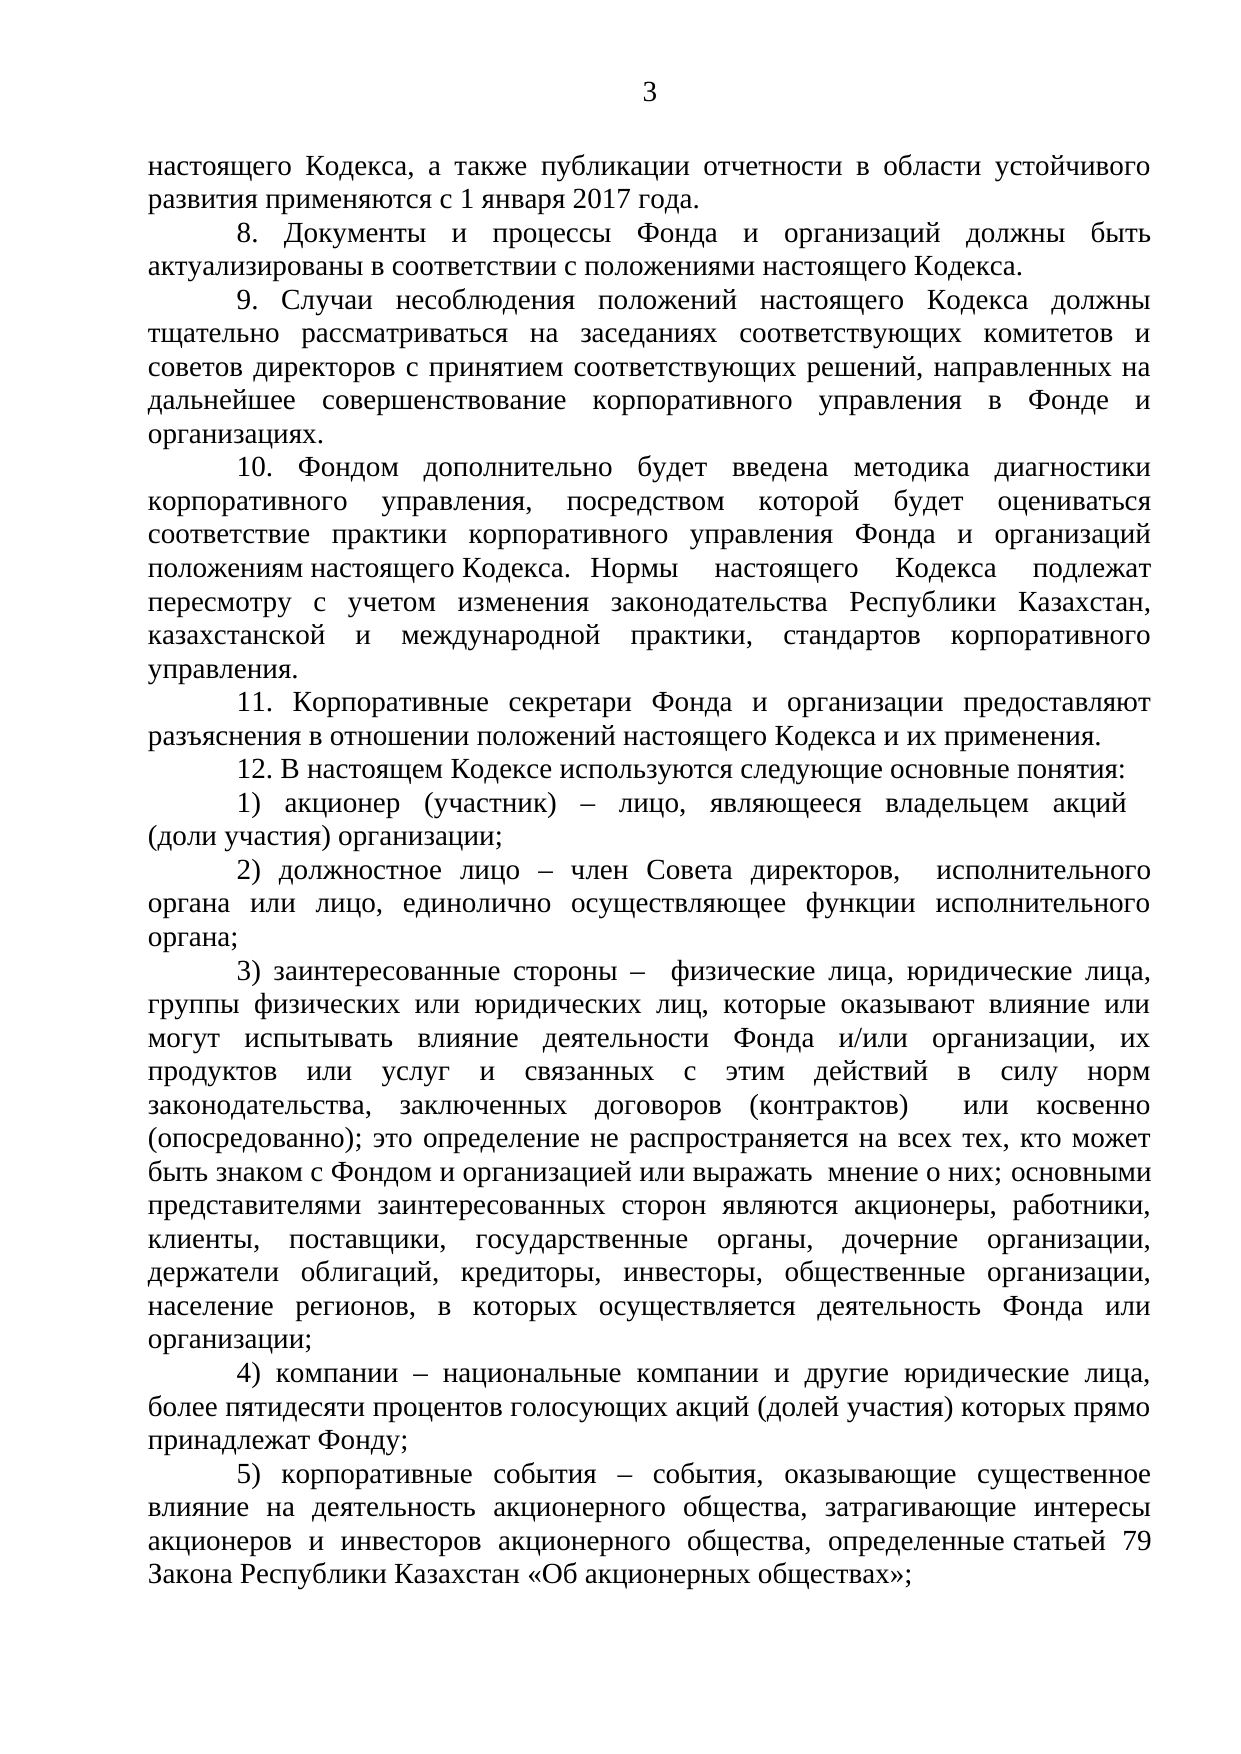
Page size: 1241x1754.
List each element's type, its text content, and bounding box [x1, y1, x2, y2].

text 11. Корпоративные секретари Фонда и организации предоставляют разъяснения в отношении положений настоящего Кодекса и их применения. [148, 684, 1152, 751]
list 5) корпоративные события – события, оказывающие существенное влияние на деятельность акционерного общества, затрагивающие интересы акционеров и инвесторов акционерного общества, определенные статьей 79 Закона Республики Казахстан «Об акционерных обществах»; [148, 1456, 1152, 1590]
text 9. Случаи несоблюдения положений настоящего Кодекса должны тщательно рассматриваться на заседаниях соответствующих комитетов и советов директоров с принятием соответствующих решений, направленных на дальнейшее совершенствование корпоративного управления в Фонде и организациях. [148, 282, 1152, 449]
text 8. Документы и процессы Фонда и организаций должны быть актуализированы в соответствии с положениями настоящего Кодекса. [148, 215, 1152, 282]
text 2) должностное лицо – член Совета директоров, исполнительного органа или лицо, единолично осуществляющее функции исполнительного органа; [148, 852, 1152, 953]
list 4) компании – национальные компании и другие юридические лица, более пятидесяти процентов голосующих акций (долей участия) которых прямо принадлежат Фонду; [148, 1355, 1152, 1456]
text 10. Фондом дополнительно будет введена методика диагностики корпоративного управления, посредством которой будет оцениваться соответствие практики корпоративного управления Фонда и организаций положениям настоящего Кодекса. Нормы настоящего Кодекса подлежат пересмотру с учетом изменения законодательства Республики Казахстан, казахстанской и международной практики, стандартов корпоративного управления. [148, 449, 1152, 684]
list 1) акционер (участник) – лицо, являющееся владельцем акций (доли участия) организации; [148, 785, 1152, 852]
list 3) заинтересованные стороны – физические лица, юридические лица, группы физических или юридических лиц, которые оказывают влияние или могут испытывать влияние деятельности Фонда и/или организации, их продуктов или услуг и связанных с этим действий в силу норм законодательства, заключенных договоров (контрактов) или косвенно (опосредованно); это определение не распространяется на всех тех, кто может быть знаком с Фондом и организацией или выражать мнение о них; основными представителями заинтересованных сторон являются акционеры, работники, клиенты, поставщики, государственные органы, дочерние организации, держатели облигаций, кредиторы, инвесторы, общественные организации, население регионов, в которых осуществляется деятельность Фонда или организации; [148, 953, 1152, 1355]
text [148, 148, 1152, 215]
list 12. В настоящем Кодексе используются следующие основные понятия: [148, 751, 1152, 785]
